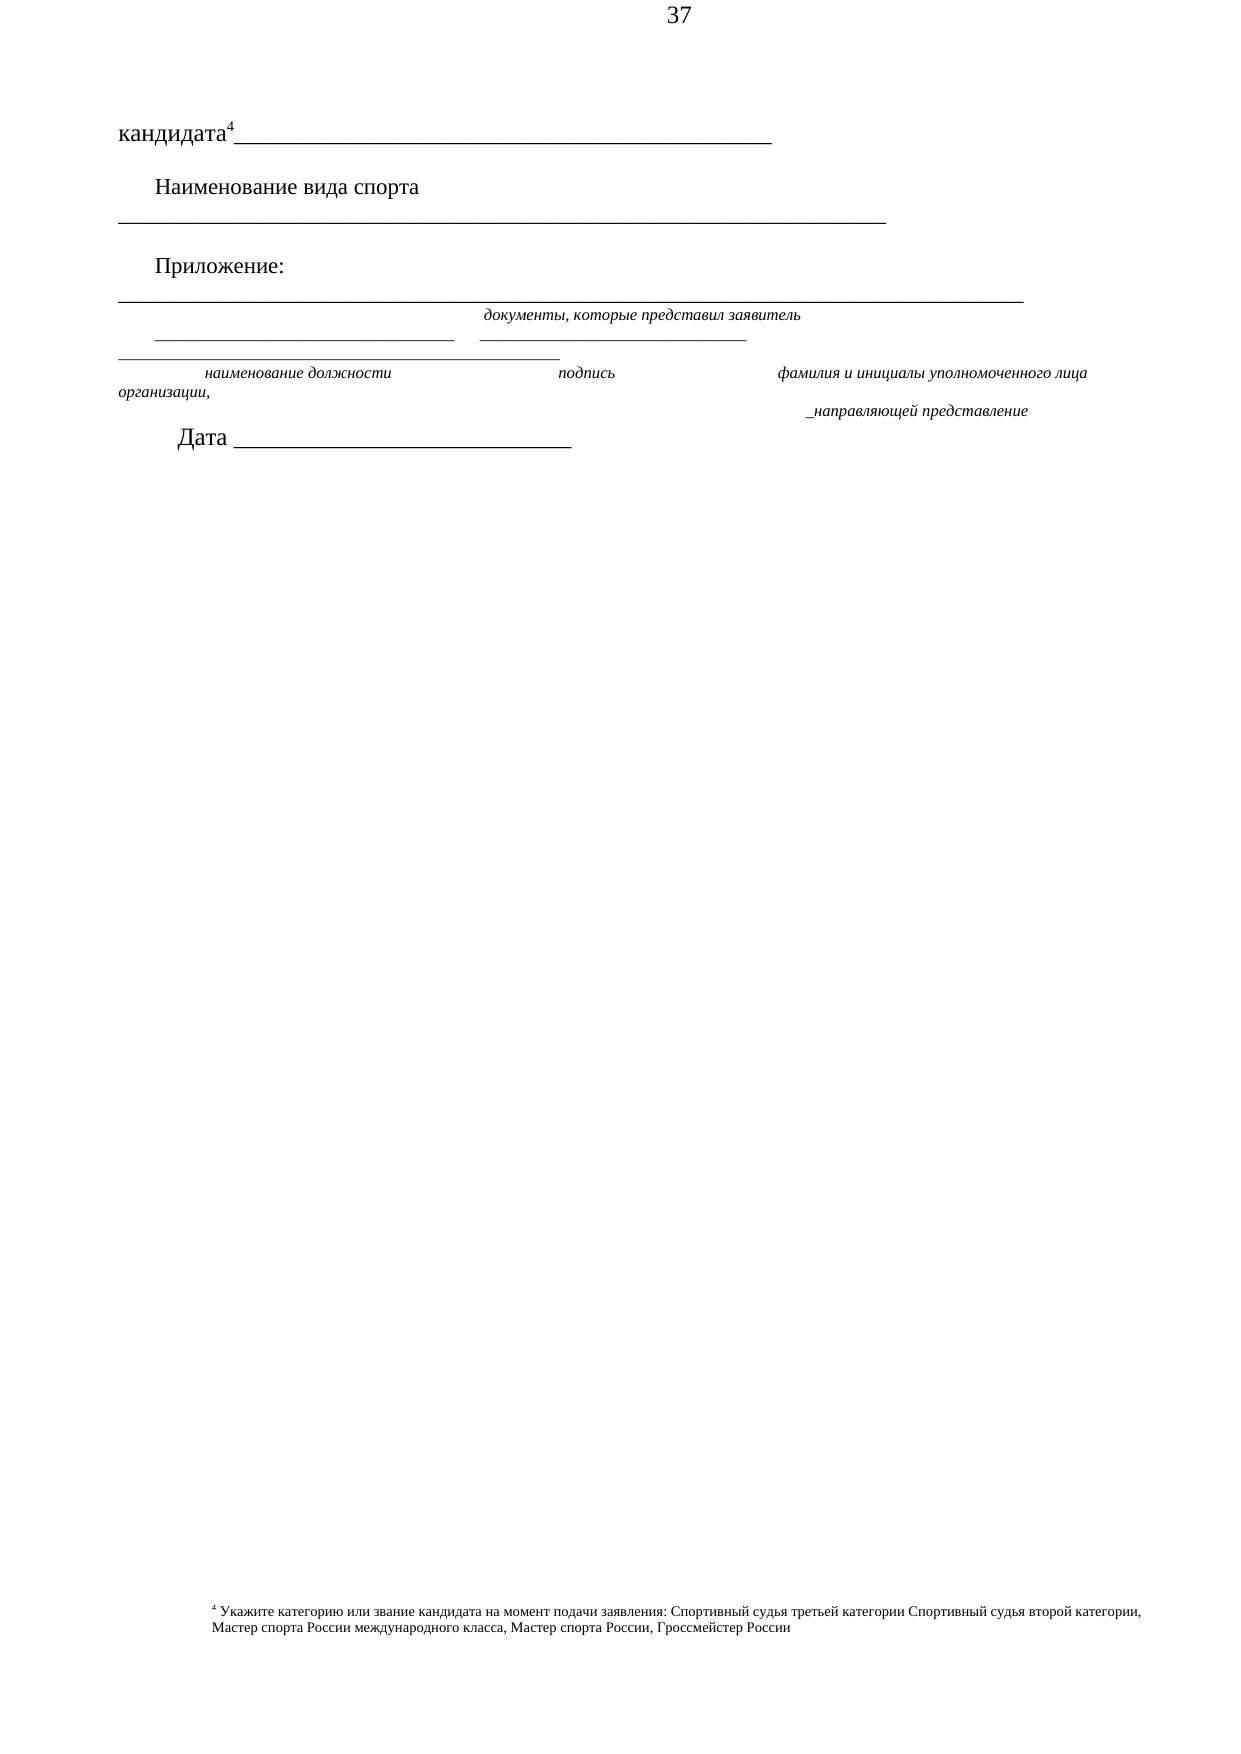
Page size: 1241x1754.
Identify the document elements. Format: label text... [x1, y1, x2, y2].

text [118, 118, 1181, 147]
text Наименование вида спорта ___________________________________________________________________ [118, 173, 1181, 226]
text ____________________________________ ________________________________ _____________________________________________________ [118, 324, 1181, 362]
text Приложение: _______________________________________________________________________________ [118, 252, 1181, 305]
text документы, которые представил заявитель [118, 305, 1181, 324]
text наименование должности подпись фамилия и инициалы уполномоченного лица организации, _направляющей представление [118, 362, 1181, 420]
